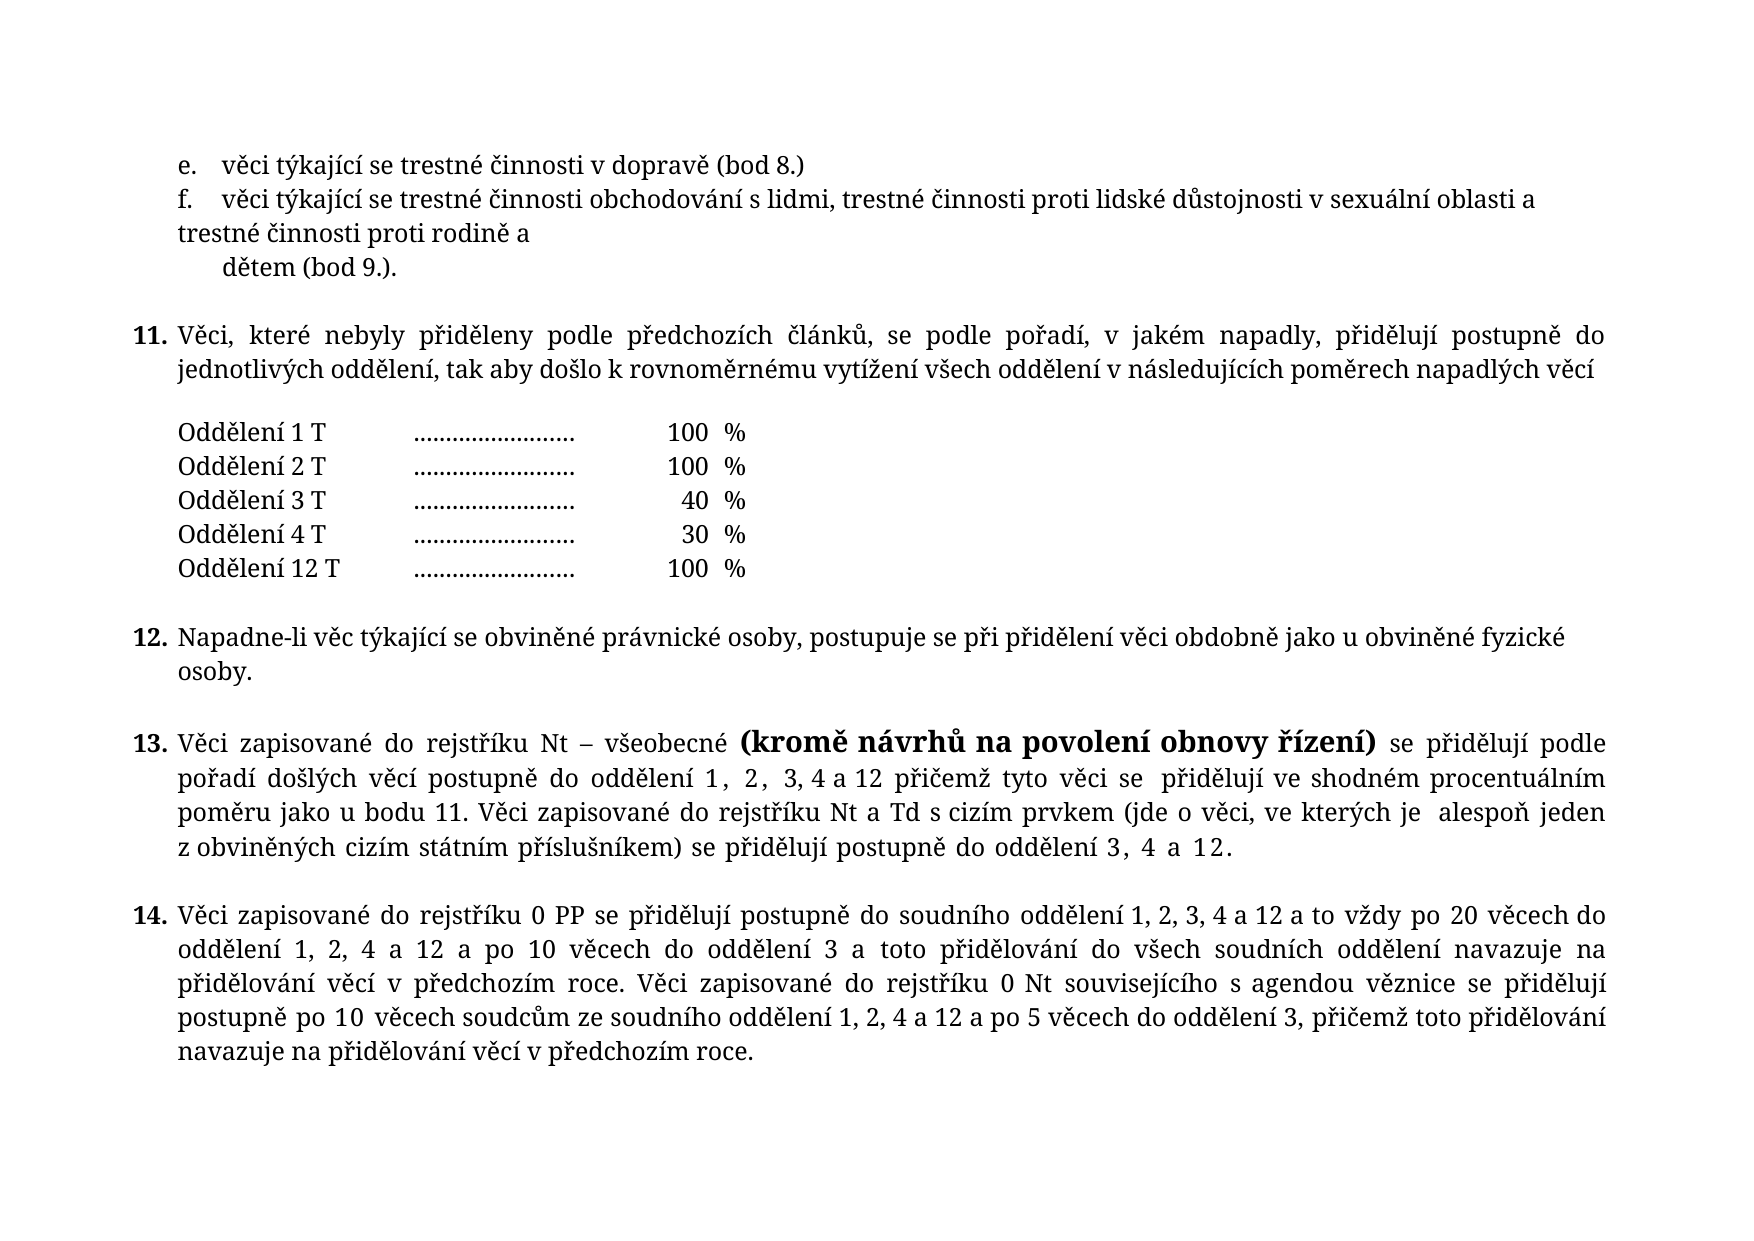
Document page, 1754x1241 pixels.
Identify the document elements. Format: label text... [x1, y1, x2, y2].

list Oddělení 1 T 100 % [133, 415, 1606, 449]
list věci týkající se trestné činnosti obchodování s lidmi, trestné činnosti proti lidské důstojnosti v sexuální oblasti a trestné činnosti proti rodině a [177, 182, 1606, 250]
list Věci, které nebyly přiděleny podle předchozích článků, se podle pořadí, v jakém napadly, přidělují postupně do jednotlivých oddělení, tak aby došlo k rovnoměrnému vytížení všech oddělení v následujících poměrech napadlých věcí [133, 318, 1606, 386]
list Oddělení 3 T 40 % [133, 483, 1606, 517]
list Věci zapisované do rejstříku Nt – všeobecné (kromě návrhů na povolení obnovy řízení) se přidělují podle pořadí došlých věcí postupně do oddělení 1, 2, 3, 4 a 12 přičemž tyto věci se přidělují ve shodném procentuálním poměru jako u bodu 11. Věci zapisované do rejstříku Nt a Td s cizím prvkem (jde o věci, ve kterých je alespoň jeden z obviněných cizím státním příslušníkem) se přidělují postupně do oddělení 3, 4 a 12. [133, 721, 1606, 863]
list Oddělení 12 T 100 % [133, 551, 1606, 585]
list věci týkající se trestné činnosti v dopravě (bod 8.) [177, 148, 1606, 182]
text dětem (bod 9.). [177, 250, 1606, 284]
list Oddělení 2 T 100 % [133, 449, 1606, 483]
list Oddělení 4 T 30 % [133, 517, 1606, 551]
list Věci zapisované do rejstříku 0 PP se přidělují postupně do soudního oddělení 1, 2, 3, 4 a 12 a to vždy po 20 věcech do oddělení 1, 2, 4 a 12 a po 10 věcech do oddělení 3 a toto přidělování do všech soudních oddělení navazuje na přidělování věcí v předchozím roce. Věci zapisované do rejstříku 0 Nt souvisejícího s agendou věznice se přidělují postupně po 10 věcech soudcům ze soudního oddělení 1, 2, 4 a 12 a po 5 věcech do oddělení 3, přičemž toto přidělování navazuje na přidělování věcí v předchozím roce. [133, 897, 1606, 1068]
list Napadne-li věc týkající se obviněné právnické osoby, postupuje se při přidělení věci obdobně jako u obviněné fyzické osoby. [133, 619, 1606, 687]
